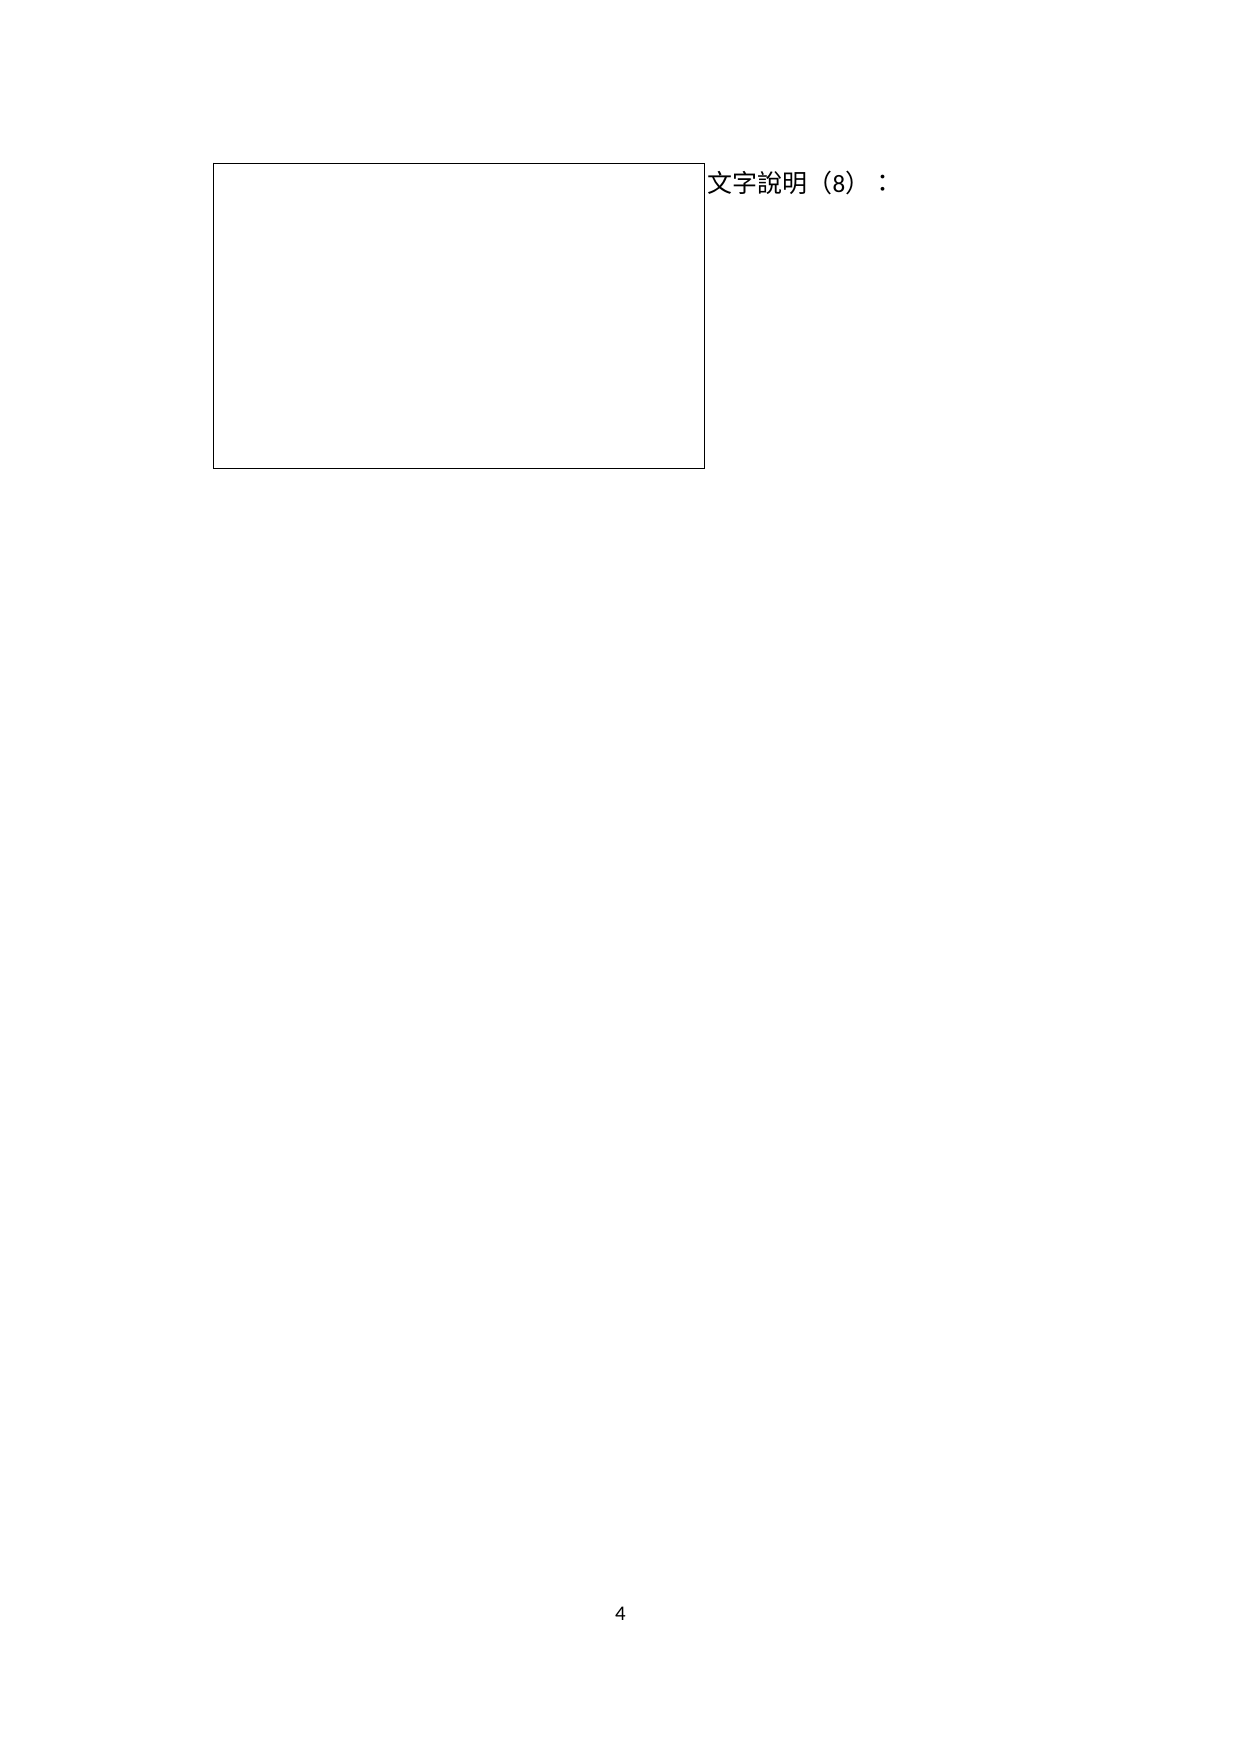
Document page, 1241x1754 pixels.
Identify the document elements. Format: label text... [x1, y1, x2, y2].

table_header 文字說明（8）： [705, 163, 1207, 468]
table_header [214, 164, 704, 468]
